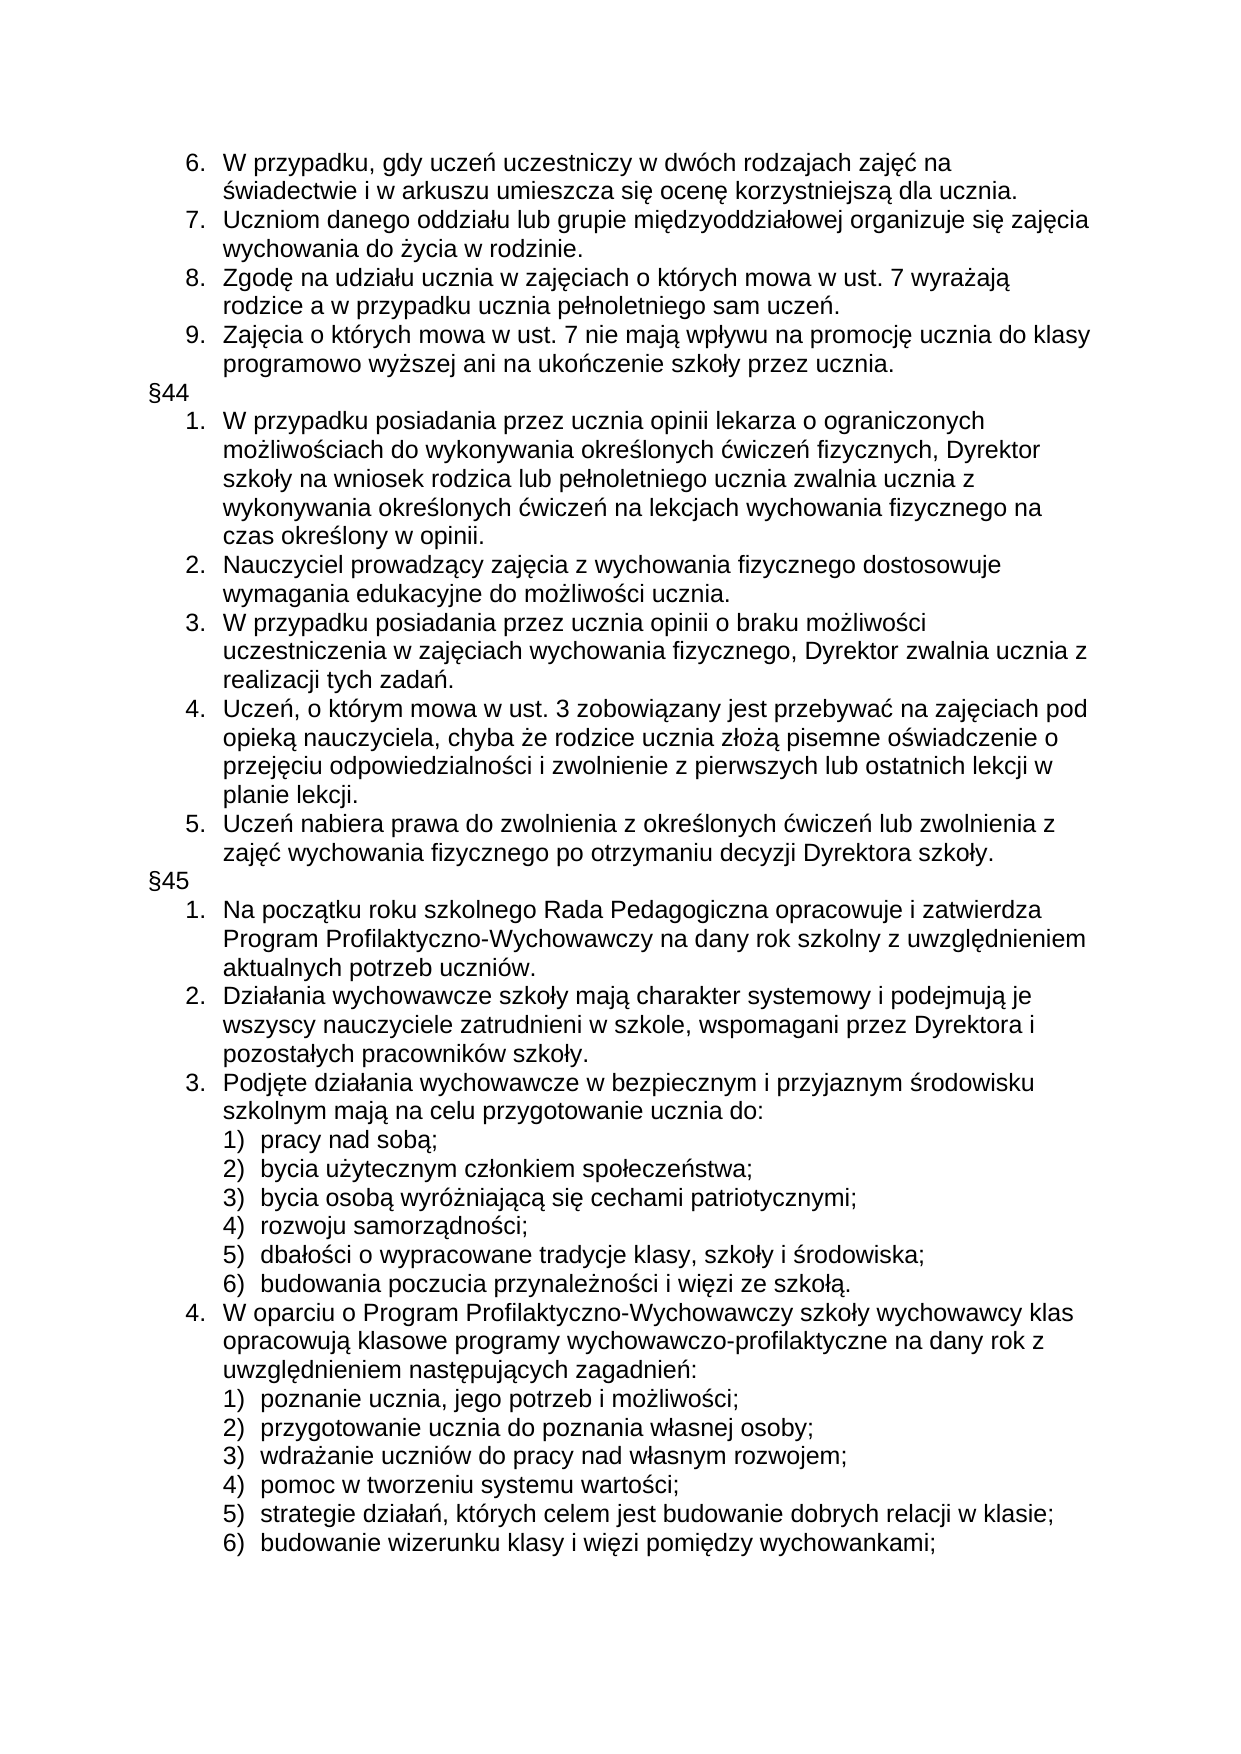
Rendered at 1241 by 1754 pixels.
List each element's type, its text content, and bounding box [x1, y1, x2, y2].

list bycia użytecznym członkiem społeczeństwa; [223, 1154, 1093, 1183]
list budowania poczucia przynależności i więzi ze szkołą. [223, 1269, 1093, 1298]
list Podjęte działania wychowawcze w bezpiecznym i przyjaznym środowisku szkolnym mają na celu przygotowanie ucznia do: [185, 1068, 1093, 1125]
list bycia osobą wyróżniającą się cechami patriotycznymi; [223, 1183, 1093, 1211]
list pracy nad sobą; [223, 1125, 1093, 1154]
list Uczniom danego oddziału lub grupie międzyoddziałowej organizuje się zajęcia wychowania do życia w rodzinie. [185, 205, 1093, 263]
list W przypadku posiadania przez ucznia opinii o braku możliwości uczestniczenia w zajęciach wychowania fizycznego, Dyrektor zwalnia ucznia z realizacji tych zadań. [185, 608, 1093, 694]
text §44 [148, 378, 1093, 406]
list dbałości o wypracowane tradycje klasy, szkoły i środowiska; [223, 1240, 1093, 1269]
list W oparciu o Program Profilaktyczno-Wychowawczy szkoły wychowawcy klas opracowują klasowe programy wychowawczo-profilaktyczne na dany rok z uwzględnieniem następujących zagadnień: [185, 1298, 1093, 1384]
list Uczeń, o którym mowa w ust. 3 zobowiązany jest przebywać na zajęciach pod opieką nauczyciela, chyba że rodzice ucznia złożą pisemne oświadczenie o przejęciu odpowiedzialności i zwolnienie z pierwszych lub ostatnich lekcji w planie lekcji. [185, 694, 1093, 809]
list wdrażanie uczniów do pracy nad własnym rozwojem; [223, 1441, 1093, 1470]
list W przypadku posiadania przez ucznia opinii lekarza o ograniczonych możliwościach do wykonywania określonych ćwiczeń fizycznych, Dyrektor szkoły na wniosek rodzica lub pełnoletniego ucznia zwalnia ucznia z wykonywania określonych ćwiczeń na lekcjach wychowania fizycznego na czas określony w opinii. [185, 406, 1093, 550]
list strategie działań, których celem jest budowanie dobrych relacji w klasie; [223, 1499, 1093, 1528]
list przygotowanie ucznia do poznania własnej osoby; [223, 1413, 1093, 1441]
list poznanie ucznia, jego potrzeb i możliwości; [223, 1384, 1093, 1413]
list Zajęcia o których mowa w ust. 7 nie mają wpływu na promocję ucznia do klasy programowo wyższej ani na ukończenie szkoły przez ucznia. [185, 320, 1093, 378]
text §45 [148, 866, 1093, 895]
list Nauczyciel prowadzący zajęcia z wychowania fizycznego dostosowuje wymagania edukacyjne do możliwości ucznia. [185, 550, 1093, 608]
list budowanie wizerunku klasy i więzi pomiędzy wychowankami; [223, 1528, 1093, 1556]
list Działania wychowawcze szkoły mają charakter systemowy i podejmują je wszyscy nauczyciele zatrudnieni w szkole, wspomagani przez Dyrektora i pozostałych pracowników szkoły. [185, 981, 1093, 1068]
list W przypadku, gdy uczeń uczestniczy w dwóch rodzajach zajęć na świadectwie i w arkuszu umieszcza się ocenę korzystniejszą dla ucznia. [185, 148, 1093, 205]
list rozwoju samorządności; [223, 1211, 1093, 1240]
list Uczeń nabiera prawa do zwolnienia z określonych ćwiczeń lub zwolnienia z zajęć wychowania fizycznego po otrzymaniu decyzji Dyrektora szkoły. [185, 809, 1093, 866]
list Zgodę na udziału ucznia w zajęciach o których mowa w ust. 7 wyrażają rodzice a w przypadku ucznia pełnoletniego sam uczeń. [185, 263, 1093, 320]
list pomoc w tworzeniu systemu wartości; [223, 1470, 1093, 1499]
list Na początku roku szkolnego Rada Pedagogiczna opracowuje i zatwierdza Program Profilaktyczno-Wychowawczy na dany rok szkolny z uwzględnieniem aktualnych potrzeb uczniów. [185, 895, 1093, 981]
